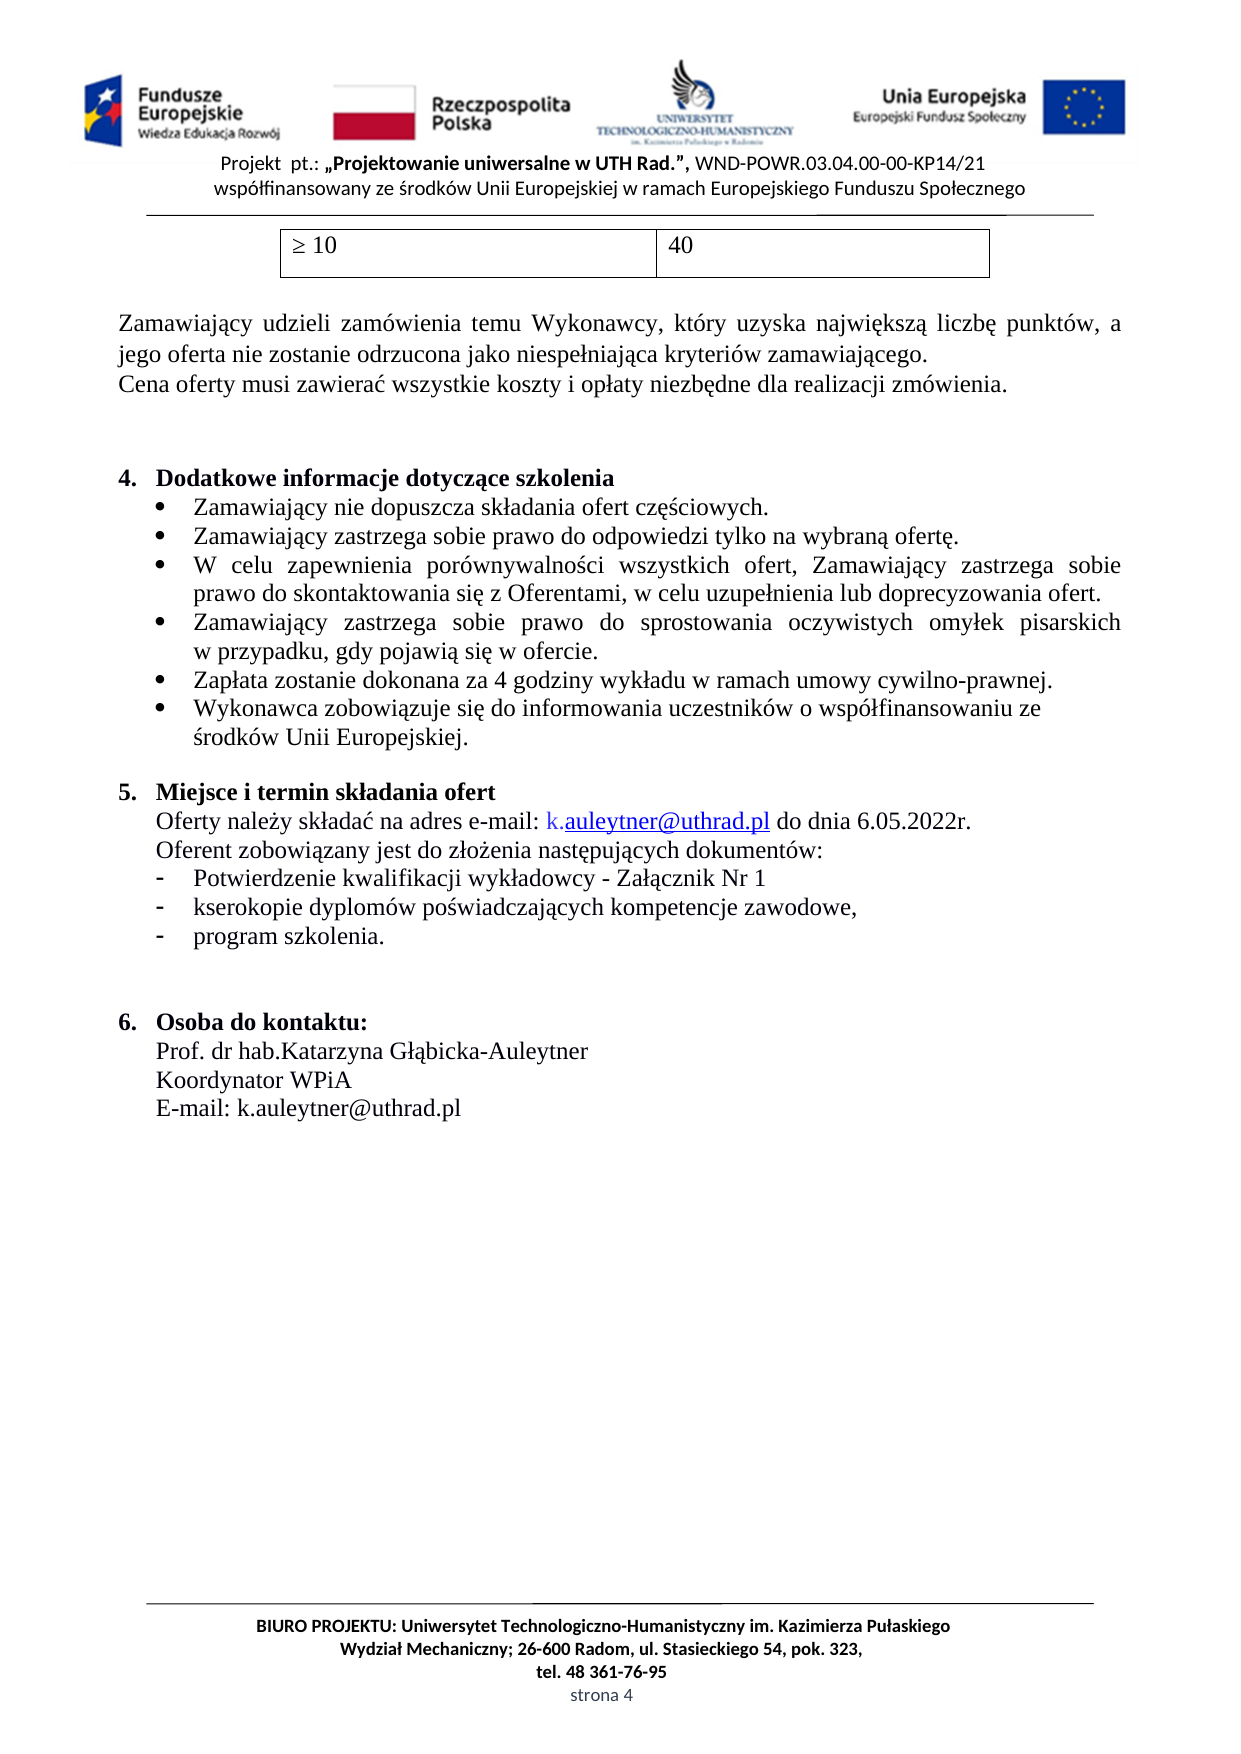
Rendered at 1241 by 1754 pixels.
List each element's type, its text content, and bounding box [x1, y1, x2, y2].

picture [871, 158, 877, 165]
list Oferent zobowiązany jest do złożenia następujących dokumentów: [156, 835, 1122, 863]
picture [834, 158, 840, 165]
list Koordynator WPiA [156, 1065, 1122, 1093]
picture [730, 158, 737, 165]
picture [760, 158, 768, 165]
list Zapłata zostanie dokonana za 4 godziny wykładu w ramach umowy cywilno-prawnej. [156, 665, 1122, 693]
list Potwierdzenie kwalifikacji wykładowcy - Załącznik Nr 1 [156, 863, 1122, 892]
picture [898, 158, 904, 165]
table_cell ≥ 10 [281, 230, 656, 277]
list Oferty należy składać na adres e-mail: k.auleytner@uthrad.pl do dnia 6.05.2022r. [156, 806, 1122, 835]
list Zamawiający zastrzega sobie prawo do odpowiedzi tylko na wybraną ofertę. [156, 521, 1122, 550]
list Zamawiający udzieli zamówienia temu Wykonawcy, który uzyska największą liczbę punktów, a jego oferta nie zostanie odrzucona jako niespełniająca kryteriów zamawiającego. [118, 308, 1122, 368]
list Cena oferty musi zawierać wszystkie koszty i opłaty niezbędne dla realizacji zmówienia. [118, 369, 1122, 398]
list kserokopie dyplomów poświadczających kompetencje zawodowe, [156, 892, 1122, 921]
list Zamawiający nie dopuszcza składania ofert częściowych. [156, 492, 1122, 521]
list Zamawiający zastrzega sobie prawo do sprostowania oczywistych omyłek pisarskich w przypadku, gdy pojawią się w ofercie. [156, 607, 1122, 665]
picture [808, 158, 814, 165]
list E-mail: k.auleytner@uthrad.pl [156, 1093, 1122, 1122]
list Miejsce i termin składania ofert [118, 777, 1122, 806]
list Osoba do kontaktu: [118, 1007, 1122, 1036]
picture [860, 158, 866, 165]
list program szkolenia. [156, 921, 1122, 950]
table_cell 40 [657, 230, 989, 277]
list Wykonawca zobowiązuje się do informowania uczestników o współfinansowaniu ze środków Unii Europejskiej. [156, 693, 1122, 751]
picture [888, 158, 894, 165]
list Dodatkowe informacje dotyczące szkolenia [118, 463, 1122, 492]
picture [67, 58, 1141, 165]
list W celu zapewnienia porównywalności wszystkich ofert, Zamawiający zastrzega sobie prawo do skontaktowania się z Oferentami, w celu uzupełnienia lub doprecyzowania ofert. [156, 550, 1122, 607]
list Prof. dr hab.Katarzyna Głąbicka-Auleytner [156, 1036, 1122, 1065]
